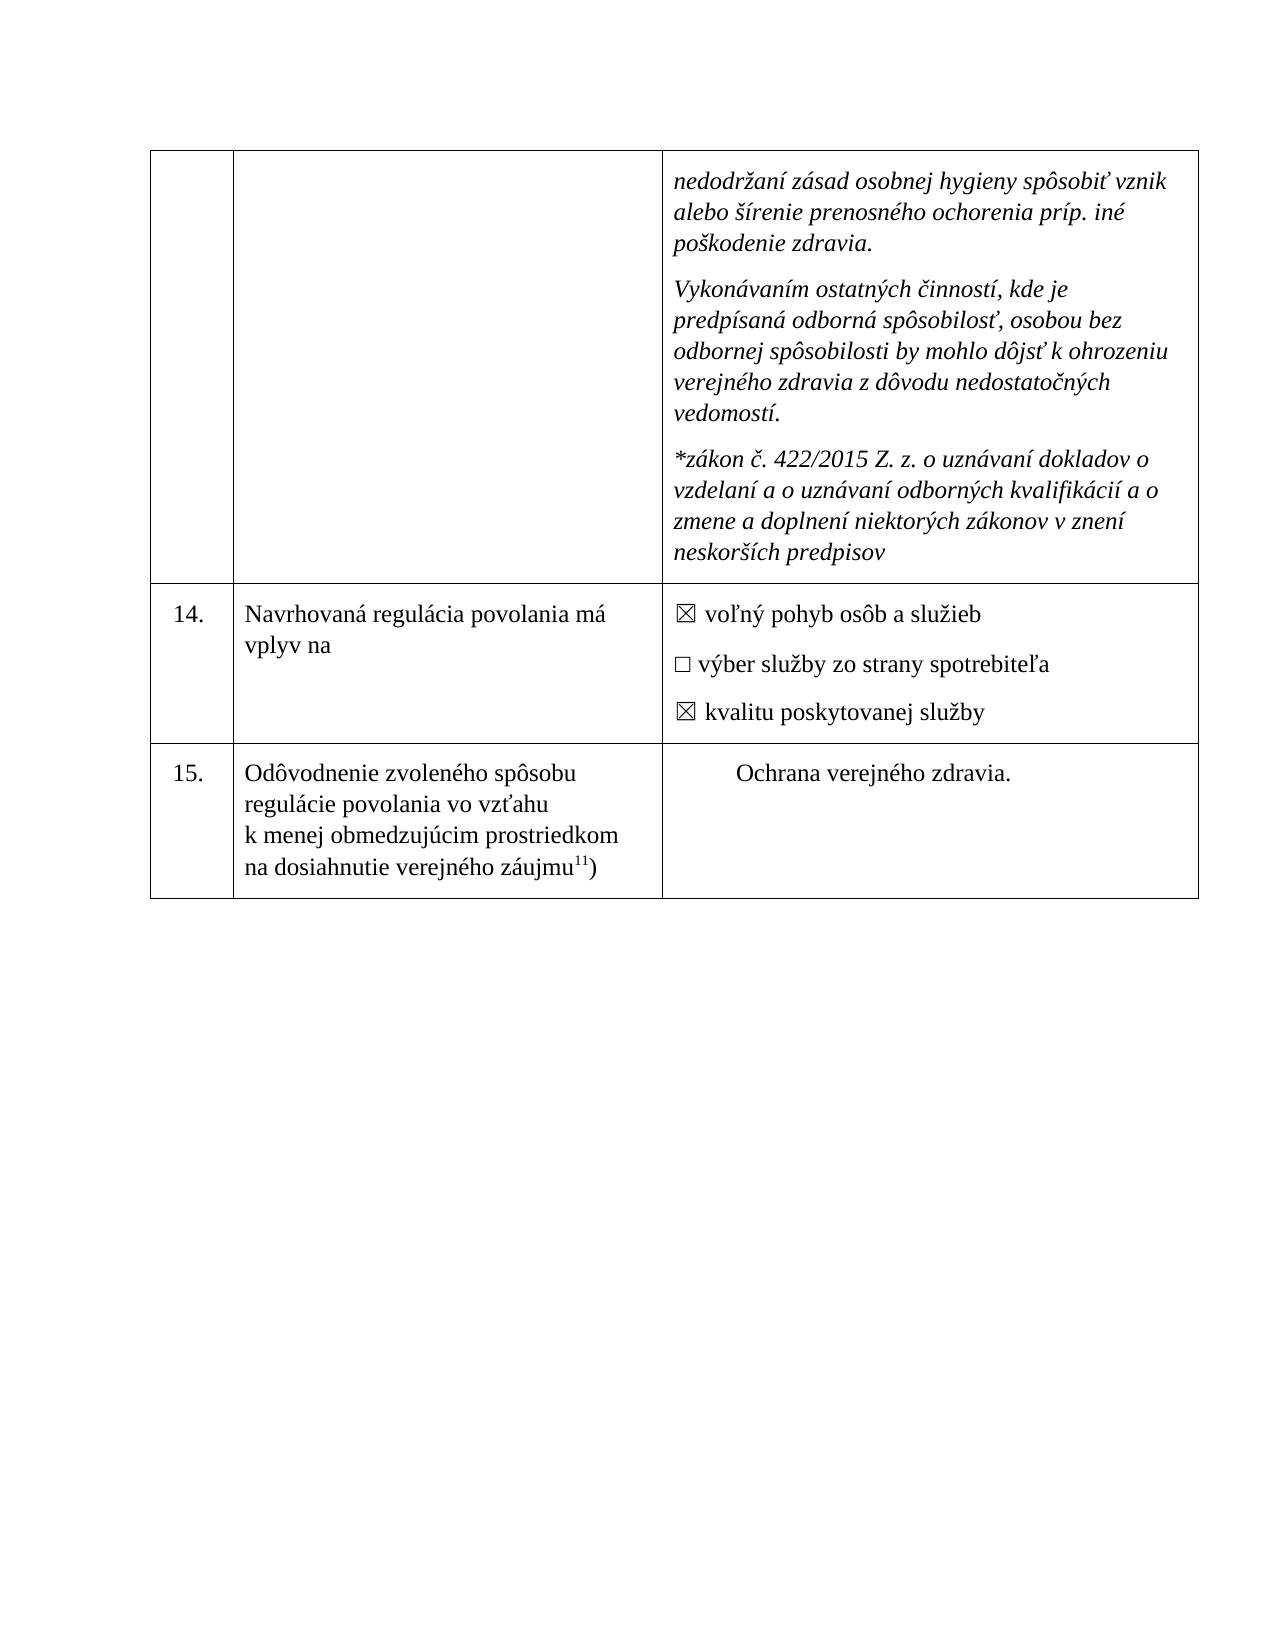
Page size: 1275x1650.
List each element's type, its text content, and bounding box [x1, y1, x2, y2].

table_cell [151, 151, 233, 583]
table_cell Ochrana verejného zdravia. [663, 744, 1198, 897]
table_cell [663, 151, 1198, 583]
table_cell ☒ voľný pohyb osôb a služieb výber služby zo strany spotrebiteľa ☒ kvalitu poskytovanej služby [663, 584, 1198, 742]
table_cell Odôvodnenie zvoleného spôsobu regulácie povolania vo vzťahu k menej obmedzujúcim prostriedkom na dosiahnutie verejného záujmu11) [234, 744, 662, 897]
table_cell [234, 151, 662, 583]
table_cell [151, 584, 233, 742]
table_cell [151, 744, 233, 897]
table_cell Navrhovaná regulácia povolania má vplyv na [234, 584, 662, 742]
